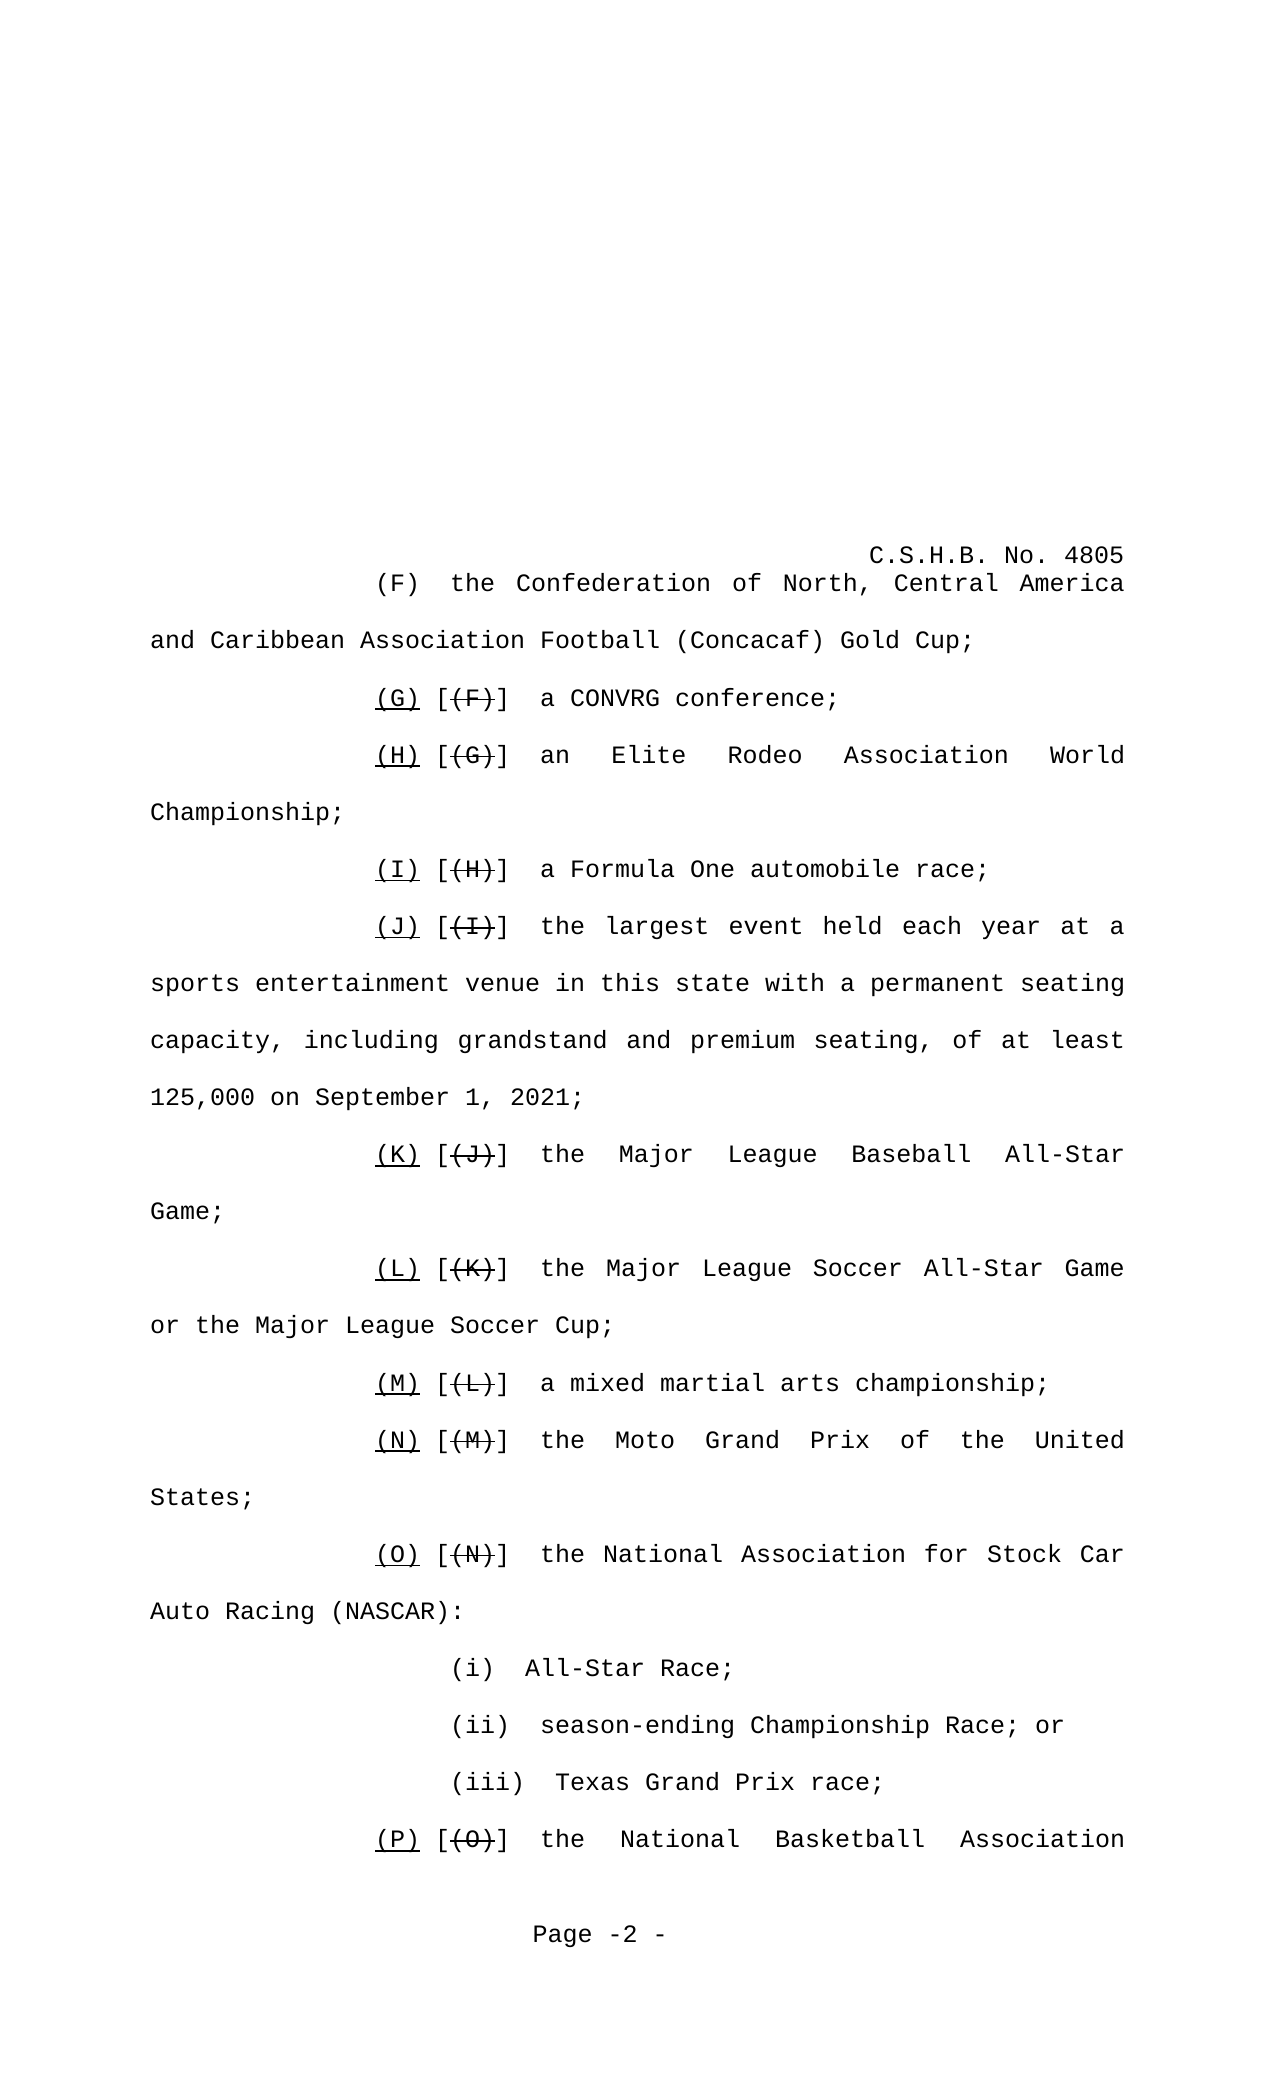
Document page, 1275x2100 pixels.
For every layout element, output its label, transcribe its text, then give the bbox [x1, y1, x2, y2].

text (F) the Confederation of North, Central America and Caribbean Association Football (Concacaf) Gold Cup; [150, 571, 1125, 656]
text (ii) season-ending Championship Race; or [150, 1712, 1125, 1741]
text (H) [(G)] an Elite Rodeo Association World Championship; [150, 742, 1125, 828]
text (L) [(K)] the Major League Soccer All-Star Game or the Major League Soccer Cup; [150, 1256, 1125, 1341]
text (M) [(L)] a mixed martial arts championship; [150, 1370, 1125, 1398]
text (N) [(M)] the Moto Grand Prix of the United States; [150, 1427, 1125, 1513]
text (K) [(J)] the Major League Baseball All-Star Game; [150, 1142, 1125, 1227]
text (J) [(I)] the largest event held each year at a sports entertainment venue in this state with a permanent seating capacity, including grandstand and premium seating, of at least 125,000 on September 1, 2021; [150, 913, 1125, 1113]
text (G) [(F)] a CONVRG conference; [150, 685, 1125, 713]
text (I) [(H)] a Formula One automobile race; [150, 856, 1125, 885]
text (O) [(N)] the National Association for Stock Car Auto Racing (NASCAR): [150, 1541, 1125, 1627]
text (iii) Texas Grand Prix race; [150, 1769, 1125, 1798]
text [150, 1827, 1125, 1855]
text (i) All-Star Race; [150, 1655, 1125, 1684]
